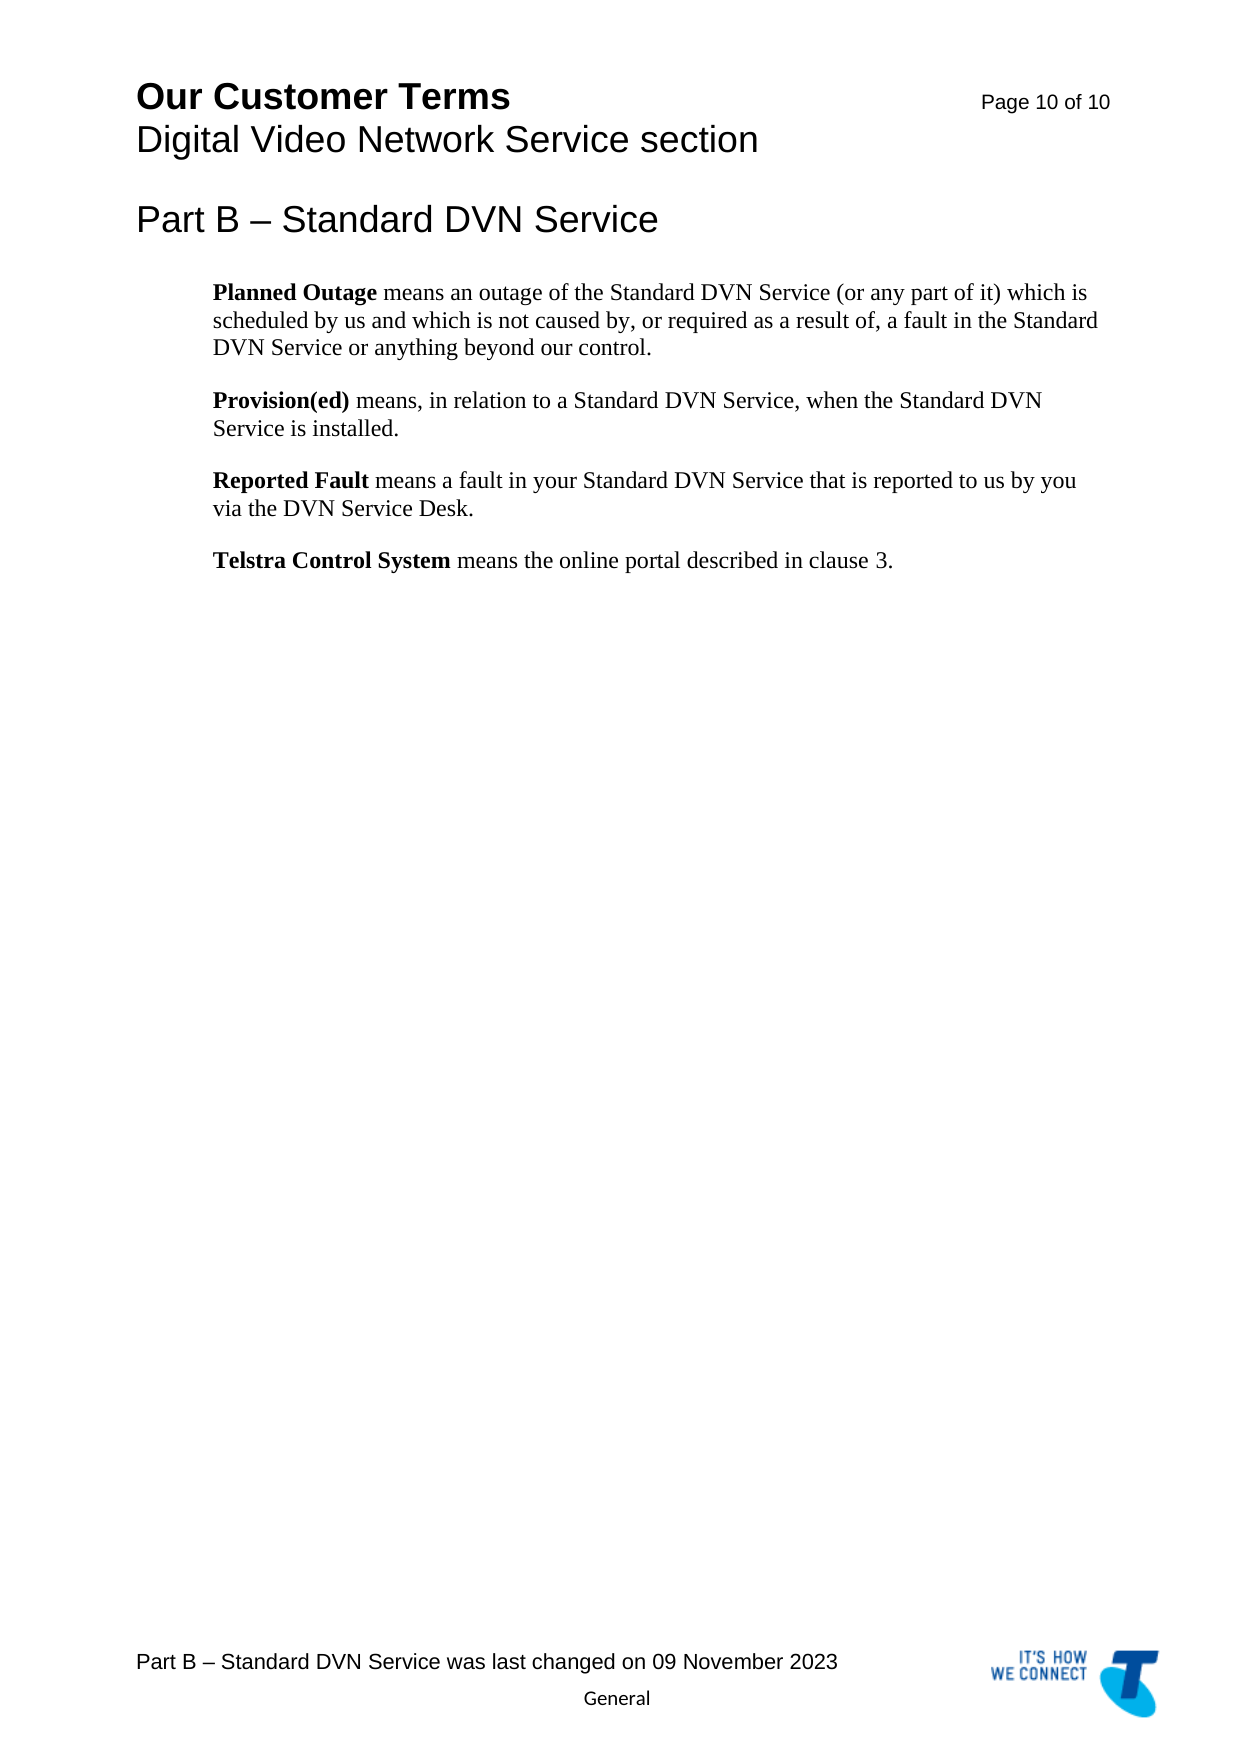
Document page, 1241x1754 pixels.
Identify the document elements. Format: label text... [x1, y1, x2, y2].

picture [988, 1646, 1161, 1721]
text Telstra Control System means the online portal described in clause 3. [213, 546, 1104, 574]
text Planned Outage means an outage of the Standard DVN Service (or any part of it) which is scheduled by us and which is not caused by, or required as a result of, a fault in the Standard DVN Service or anything beyond our control. [213, 278, 1104, 361]
text Reported Fault means a fault in your Standard DVN Service that is reported to us by you via the DVN Service Desk. [213, 466, 1104, 521]
text Provision(ed) means, in relation to a Standard DVN Service, when the Standard DVN Service is installed. [213, 386, 1104, 441]
